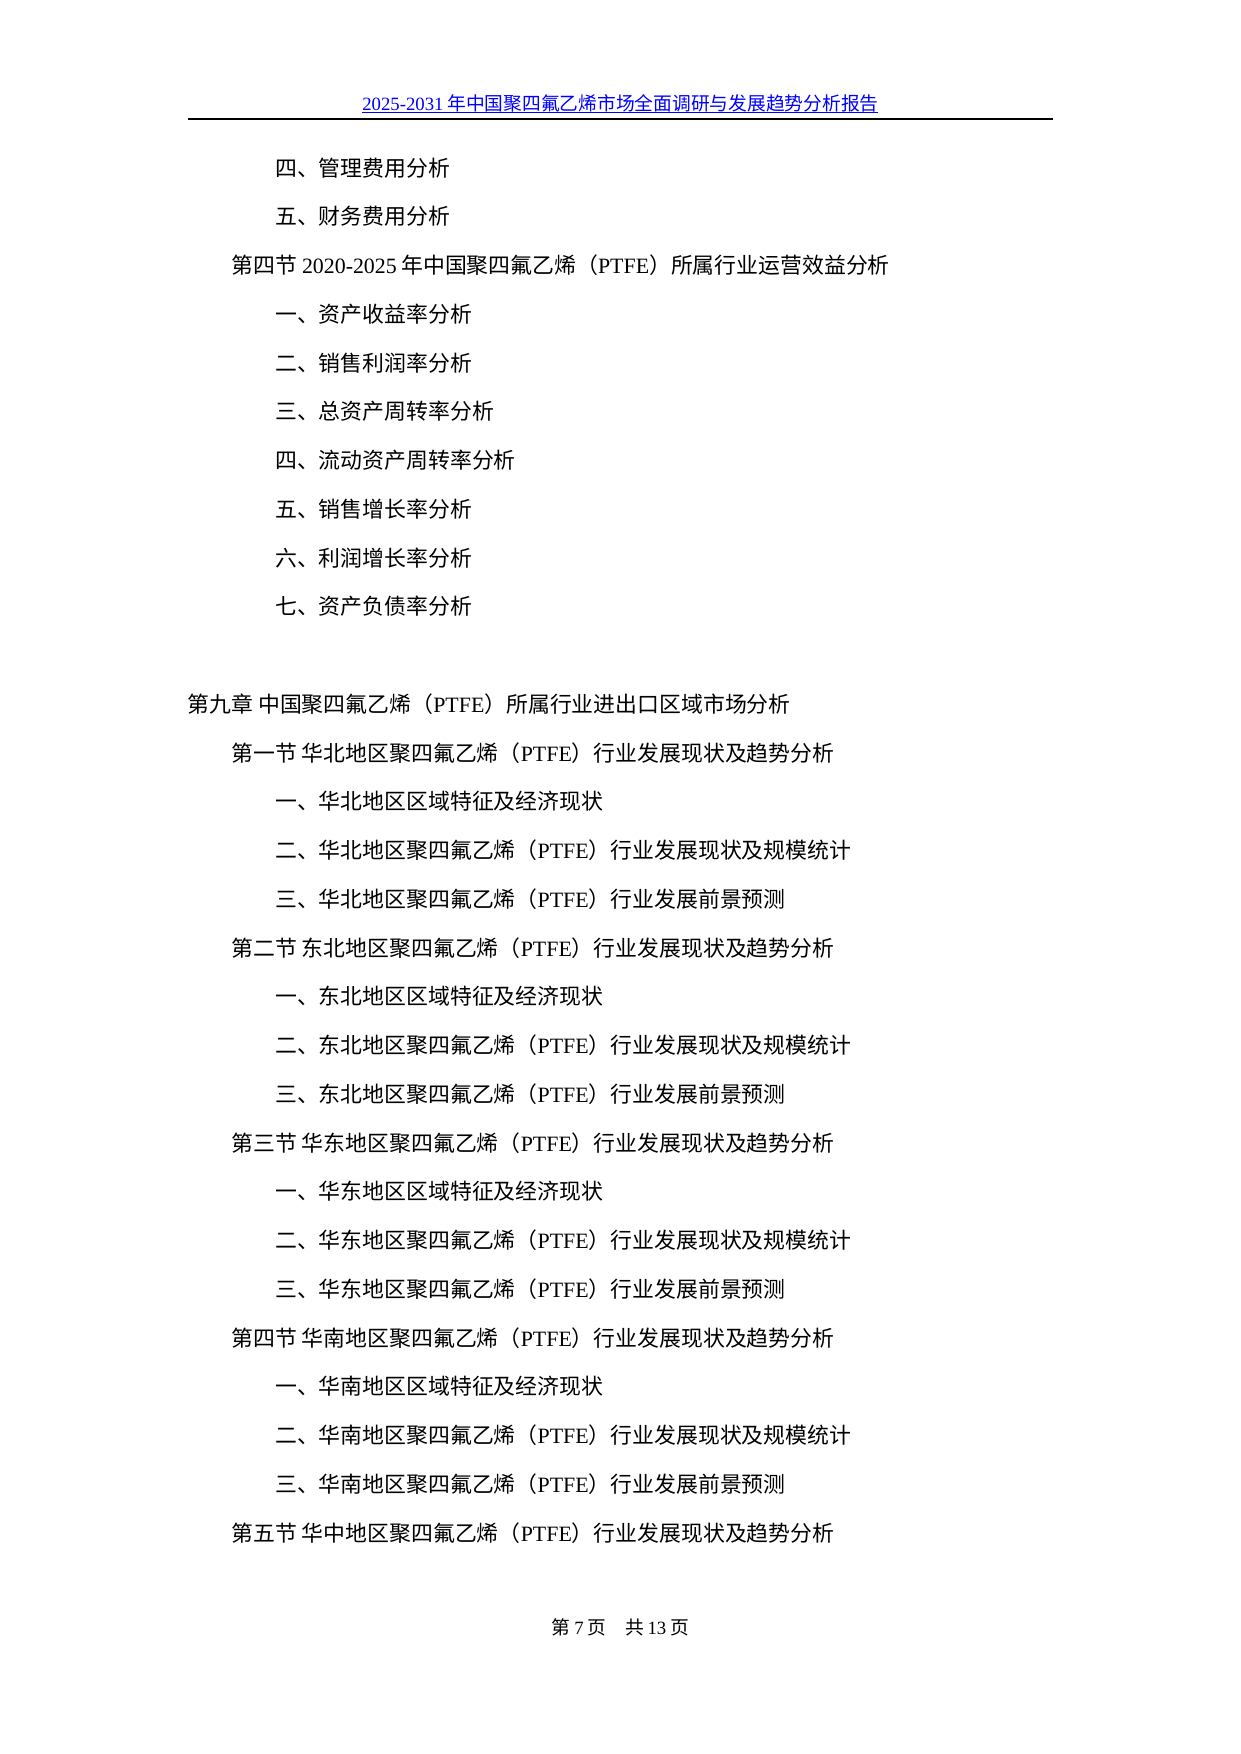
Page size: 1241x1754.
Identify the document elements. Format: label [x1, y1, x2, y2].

text [187, 150, 1053, 1548]
